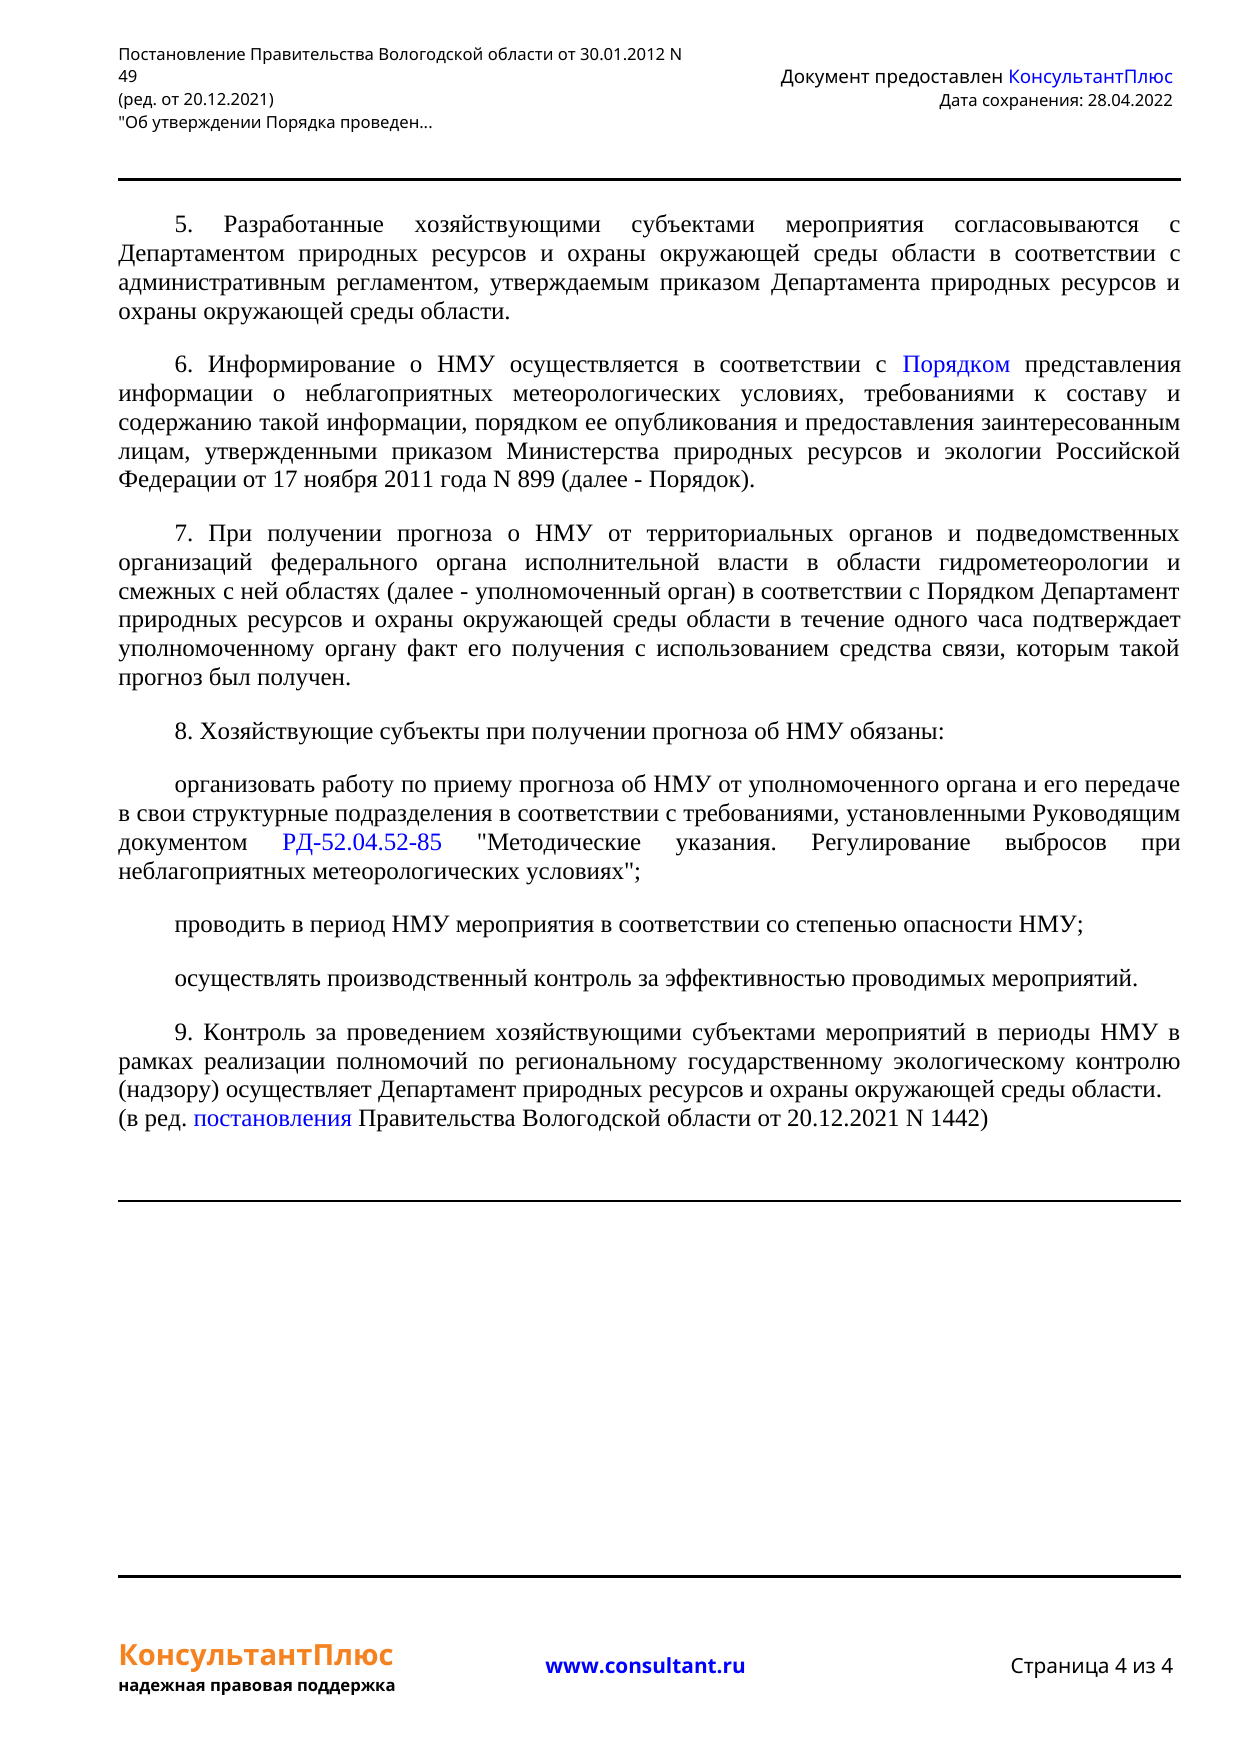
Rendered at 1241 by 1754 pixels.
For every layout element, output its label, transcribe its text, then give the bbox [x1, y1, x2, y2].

text 9. Контроль за проведением хозяйствующими субъектами мероприятий в периоды НМУ в рамках реализации полномочий по региональному государственному экологическому контролю (надзору) осуществляет Департамент природных ресурсов и охраны окружающей среды области. [118, 1017, 1181, 1103]
text 8. Хозяйствующие субъекты при получении прогноза об НМУ обязаны: [118, 716, 1181, 744]
text 7. При получении прогноза о НМУ от территориальных органов и подведомственных организаций федерального органа исполнительной власти в области гидрометеорологии и смежных с ней областях (далее - уполномоченный орган) в соответствии с Порядком Департамент природных ресурсов и охраны окружающей среды области в течение одного часа подтверждает уполномоченному органу факт его получения с использованием средства связи, которым такой прогноз был получен. [118, 518, 1181, 691]
text (в ред. постановления Правительства Вологодской области от 20.12.2021 N 1442) [118, 1103, 1181, 1132]
text организовать работу по приему прогноза об НМУ от уполномоченного органа и его передаче в свои структурные подразделения в соответствии с требованиями, установленными Руководящим документом РД-52.04.52-85 "Методические указания. Регулирование выбросов при неблагоприятных метеорологических условиях"; [118, 769, 1181, 884]
text 5. Разработанные хозяйствующими субъектами мероприятия согласовываются с Департаментом природных ресурсов и охраны окружающей среды области в соответствии с административным регламентом, утверждаемым приказом Департамента природных ресурсов и охраны окружающей среды области. [118, 209, 1181, 324]
text осуществлять производственный контроль за эффективностью проводимых мероприятий. [118, 963, 1181, 992]
text 6. Информирование о НМУ осуществляется в соответствии с Порядком представления информации о неблагоприятных метеорологических условиях, требованиями к составу и содержанию такой информации, порядком ее опубликования и предоставления заинтересованным лицам, утвержденными приказом Министерства природных ресурсов и экологии Российской Федерации от 17 ноября 2011 года N 899 (далее - Порядок). [118, 349, 1181, 493]
text проводить в период НМУ мероприятия в соответствии со степенью опасности НМУ; [118, 909, 1181, 938]
